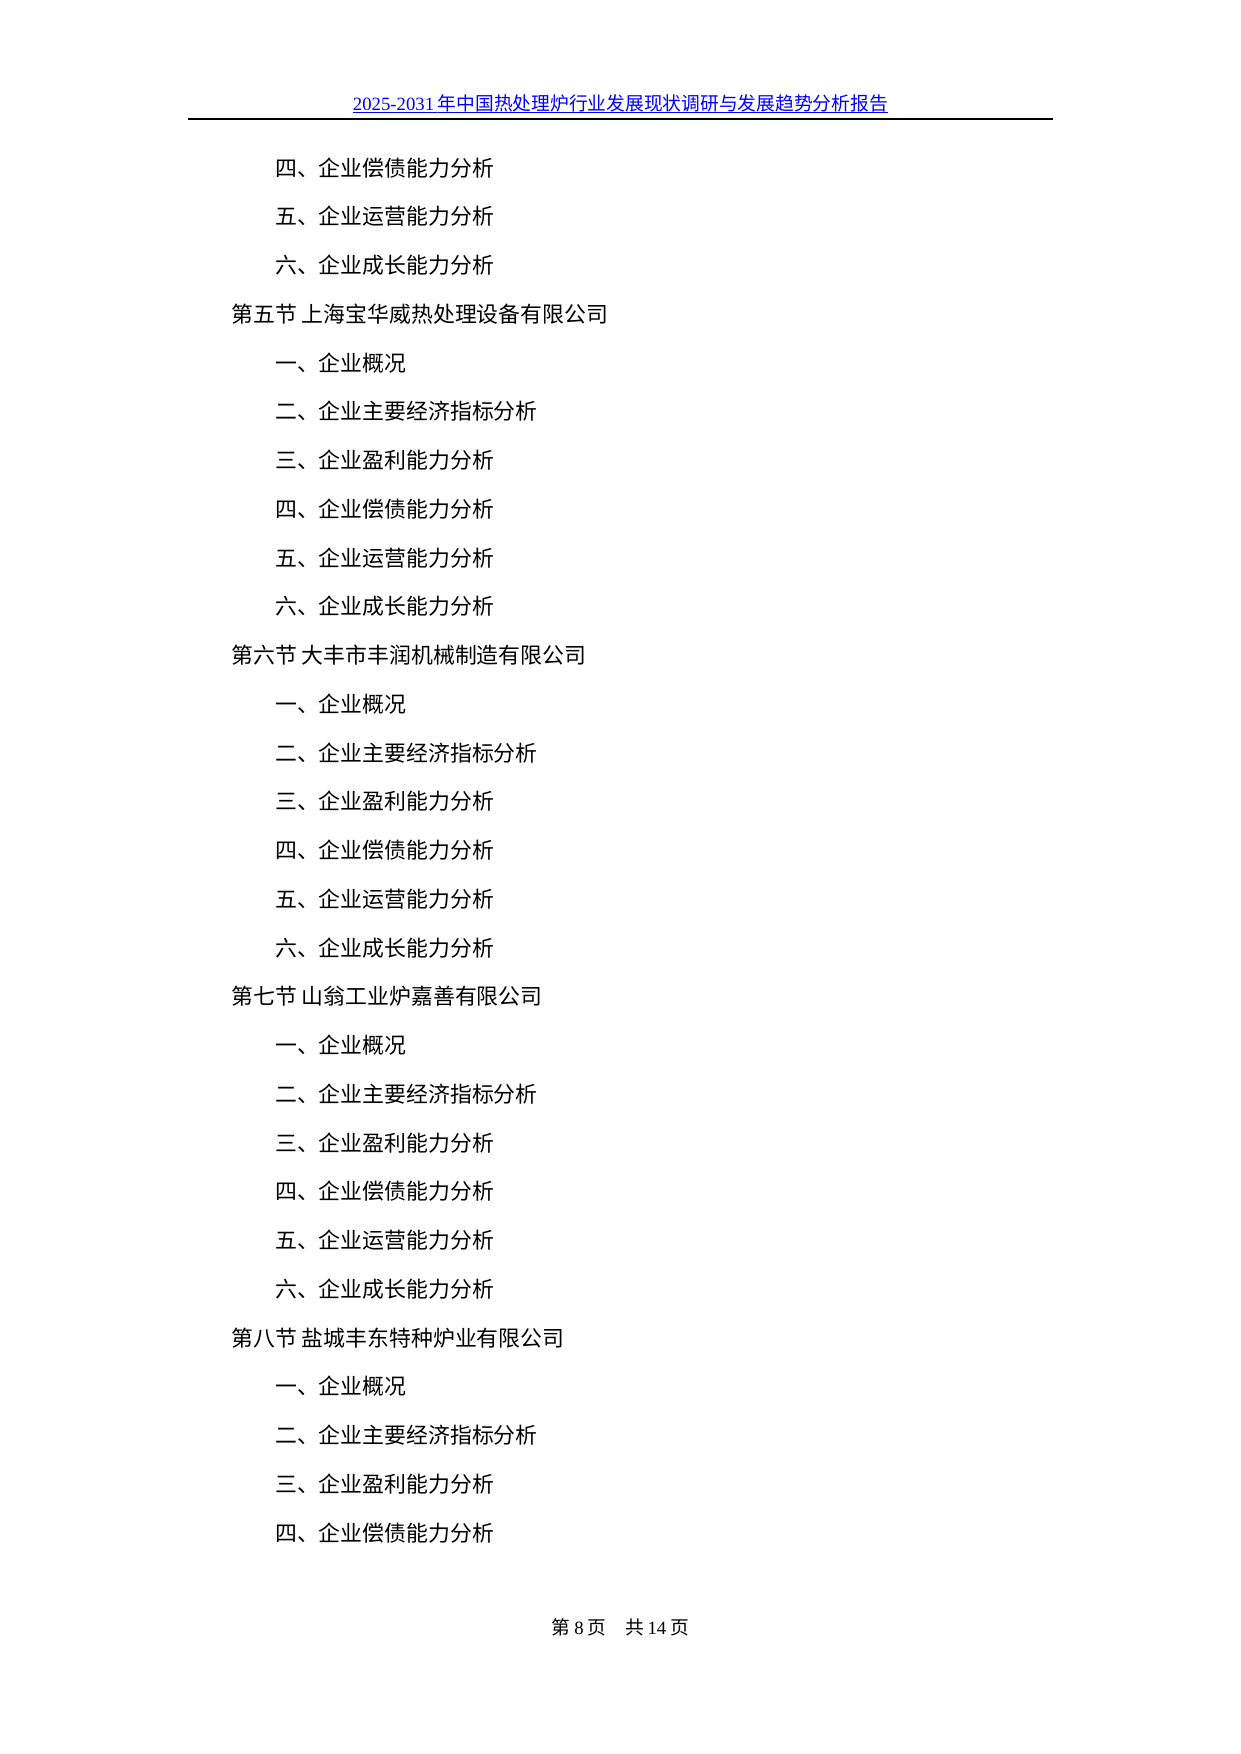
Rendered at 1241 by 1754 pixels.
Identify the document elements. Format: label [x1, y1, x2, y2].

text [187, 150, 1053, 1548]
